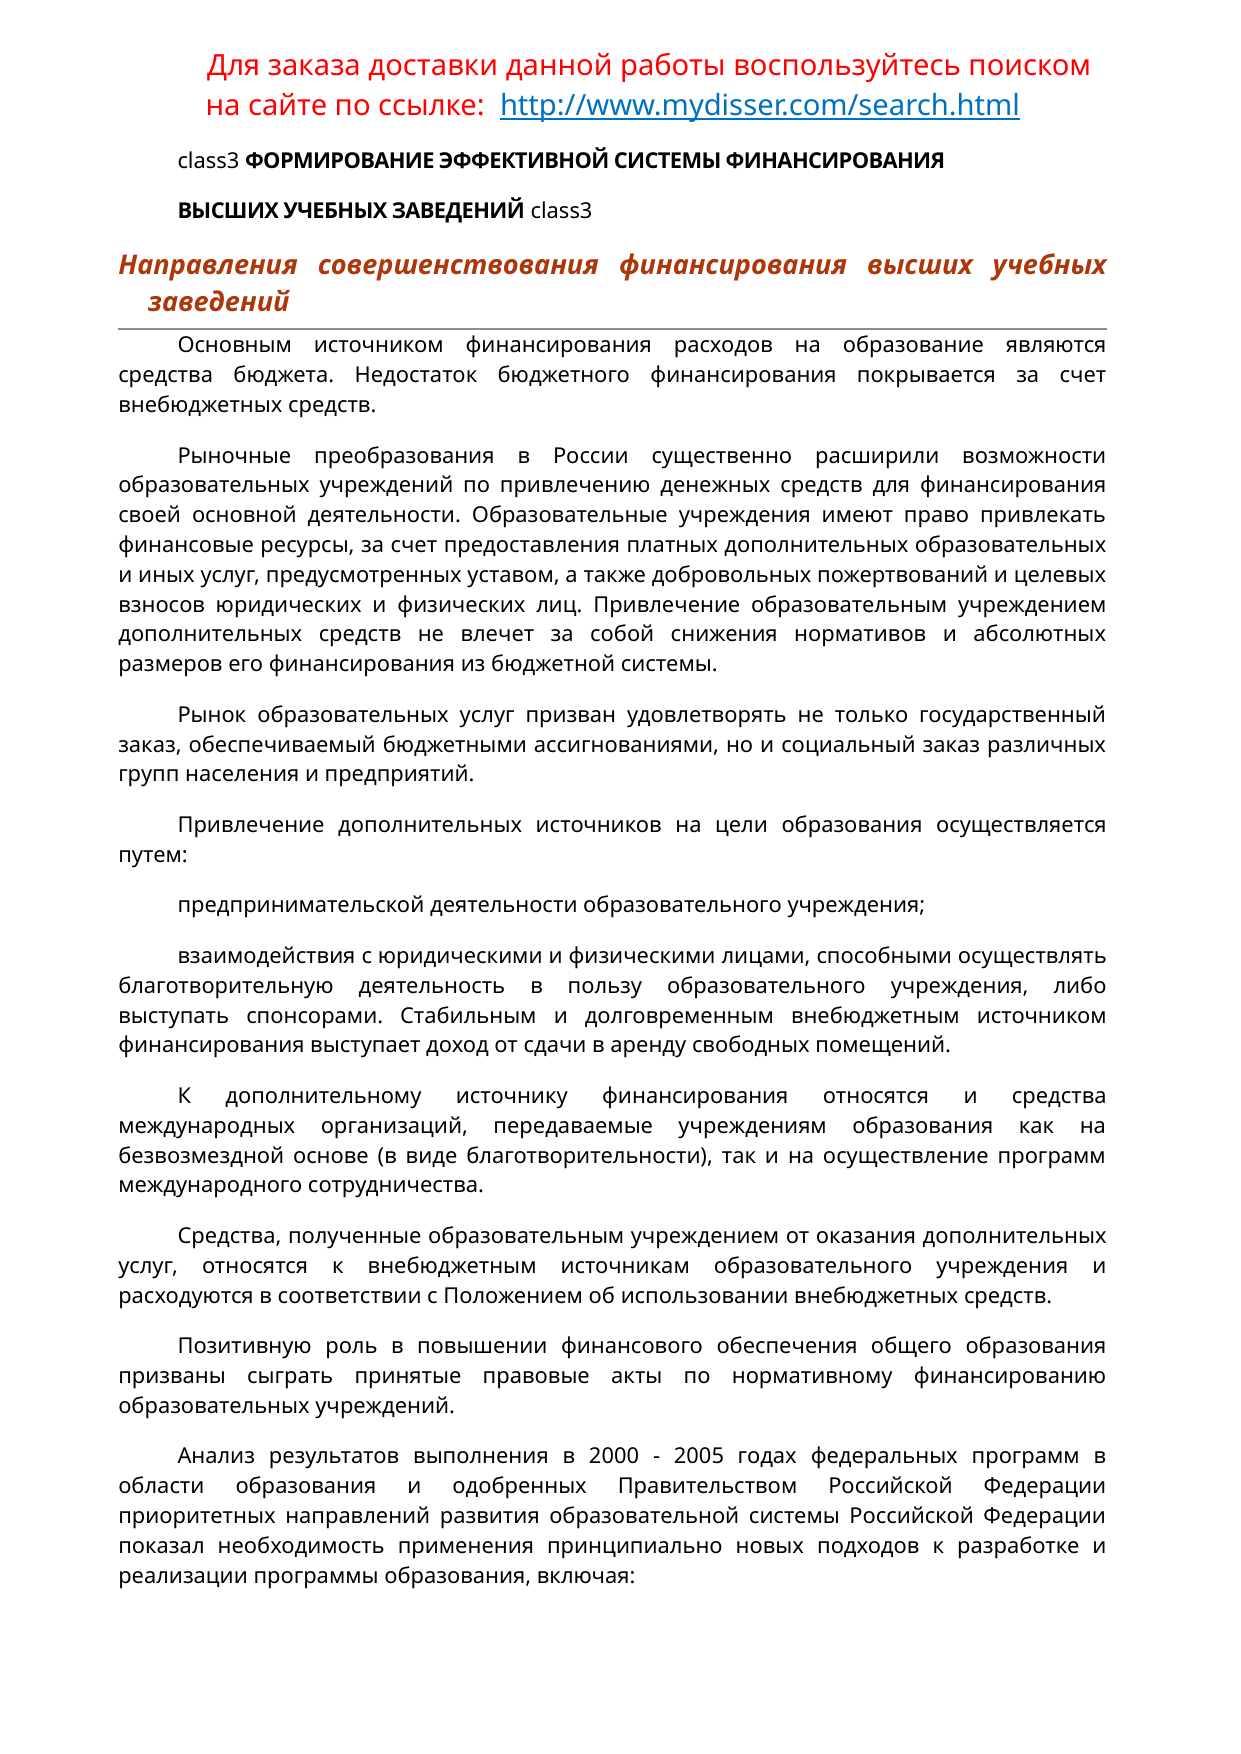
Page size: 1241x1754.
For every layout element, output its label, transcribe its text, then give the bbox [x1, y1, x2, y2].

subtitle Направления совершенствования финансирования высших учебных заведений [118, 246, 1107, 328]
